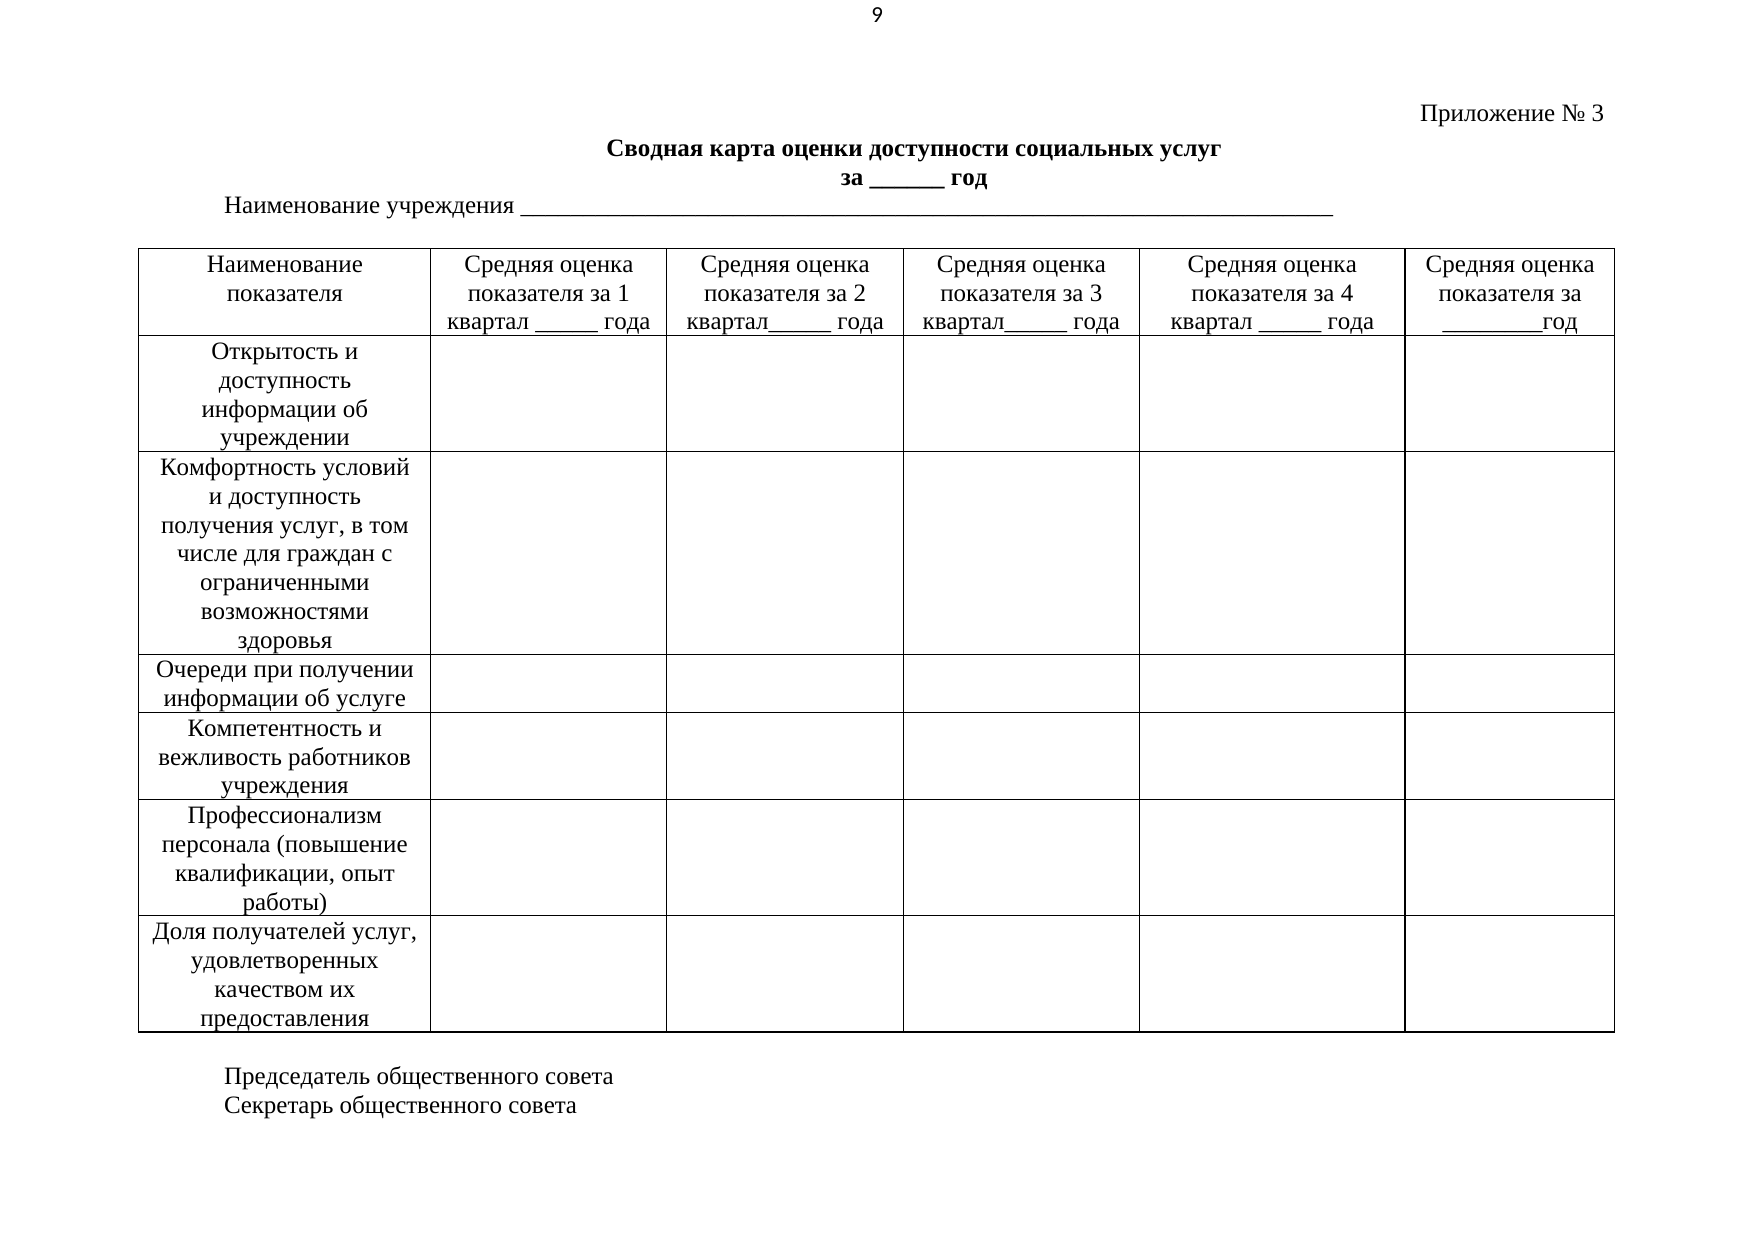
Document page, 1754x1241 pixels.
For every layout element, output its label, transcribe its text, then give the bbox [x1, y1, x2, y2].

table_cell Комфортность условий и доступность получения услуг, в том числе для граждан с ограниченными возможностями здоровья [139, 452, 430, 653]
table_cell [431, 452, 666, 653]
table_cell Открытость и доступность информации об учреждении [139, 336, 430, 451]
text Председатель общественного совета [150, 1061, 1604, 1090]
table_header Средняя оценка показателя за 1 квартал _____ года [431, 249, 666, 335]
table_cell [1406, 916, 1614, 1031]
text за ______ год [150, 162, 1604, 190]
table_header Средняя оценка показателя за ________год [1406, 249, 1614, 335]
table_cell [1140, 452, 1404, 653]
table_header Средняя оценка показателя за 2 квартал_____ года [667, 249, 903, 335]
text Наименование учреждения _________________________________________________________________ [150, 190, 1604, 219]
table_cell [904, 336, 1139, 451]
table_header Средняя оценка показателя за 4 квартал _____ года [1140, 249, 1404, 335]
table_cell [1406, 655, 1614, 712]
table_cell Компетентность и вежливость работников учреждения [139, 713, 430, 799]
table_cell [1140, 713, 1404, 799]
text Секретарь общественного совета [150, 1090, 1604, 1119]
table_cell [904, 452, 1139, 653]
table_cell [431, 916, 666, 1031]
table_cell [431, 655, 666, 712]
table_cell [904, 800, 1139, 915]
table_cell [904, 713, 1139, 799]
table_cell Доля получателей услуг, удовлетворенных качеством их предоставления [139, 916, 430, 1031]
table_cell [1140, 655, 1404, 712]
table_cell [431, 713, 666, 799]
table_cell [667, 800, 903, 915]
table_header Наименование показателя [139, 249, 430, 335]
table_cell [667, 713, 903, 799]
table_cell Профессионализм персонала (повышение квалификации, опыт работы) [139, 800, 430, 915]
table_cell [431, 336, 666, 451]
table_cell [904, 655, 1139, 712]
table_cell [1406, 800, 1614, 915]
table_cell [667, 916, 903, 1031]
table_cell [1140, 800, 1404, 915]
table_cell [904, 916, 1139, 1031]
table_cell Очереди при получении информации об услуге [139, 655, 430, 712]
table_cell [667, 452, 903, 653]
table_cell [1406, 713, 1614, 799]
table_cell [431, 800, 666, 915]
table_cell [1140, 916, 1404, 1031]
table_cell [1140, 336, 1404, 451]
table_header Средняя оценка показателя за 3 квартал_____ года [904, 249, 1139, 335]
text Приложение № 3 [150, 74, 1604, 133]
table_cell [667, 655, 903, 712]
text Сводная карта оценки доступности социальных услуг [150, 133, 1604, 162]
table_cell [667, 336, 903, 451]
table_cell [1406, 336, 1614, 451]
table_cell [1406, 452, 1614, 653]
